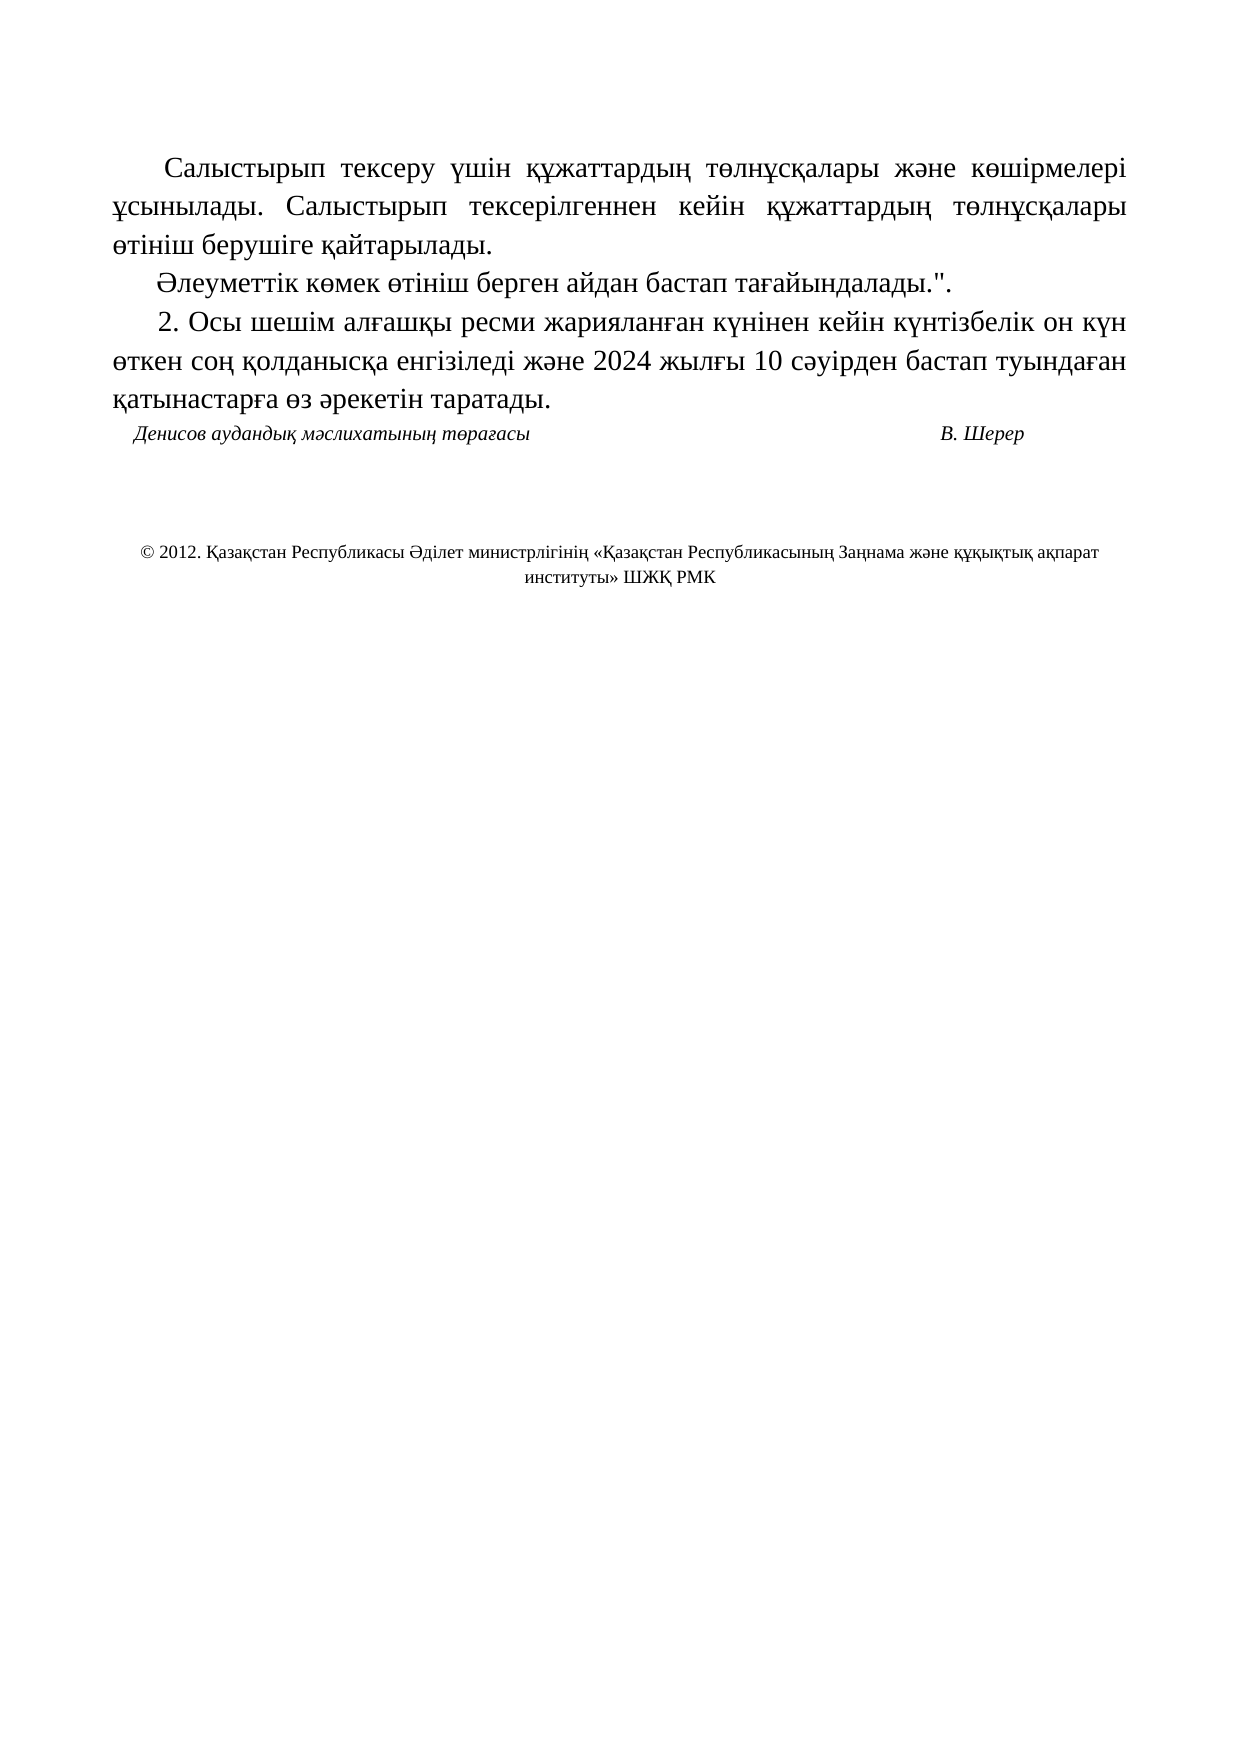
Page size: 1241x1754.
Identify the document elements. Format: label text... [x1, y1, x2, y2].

table_header Денисов аудандық мәслихатының төрағасы [101, 420, 939, 451]
table_header В. Шерер [939, 420, 1240, 451]
text Әлеуметтік көмек өтініш берген айдан бастап тағайындалады.". [112, 266, 1128, 299]
text 2. Осы шешім алғашқы ресми жарияланған күнінен кейін күнтізбелік он күн өткен соң қолданысқа енгізіледі және 2024 жылғы 10 сәуірден бастап туындаған қатынастарға өз әрекетін таратады. [112, 304, 1128, 415]
text © 2012. Қазақстан Республикасы Әділет министрлігінің «Қазақстан Республикасының Заңнама және құқықтық ақпарат институты» ШЖҚ РМК [112, 541, 1128, 588]
text Салыстырып тексеру үшін құжаттардың төлнұсқалары және көшірмелері ұсынылады. Салыстырып тексерілгеннен кейін құжаттардың төлнұсқалары өтініш берушіге қайтарылады. [112, 150, 1128, 261]
